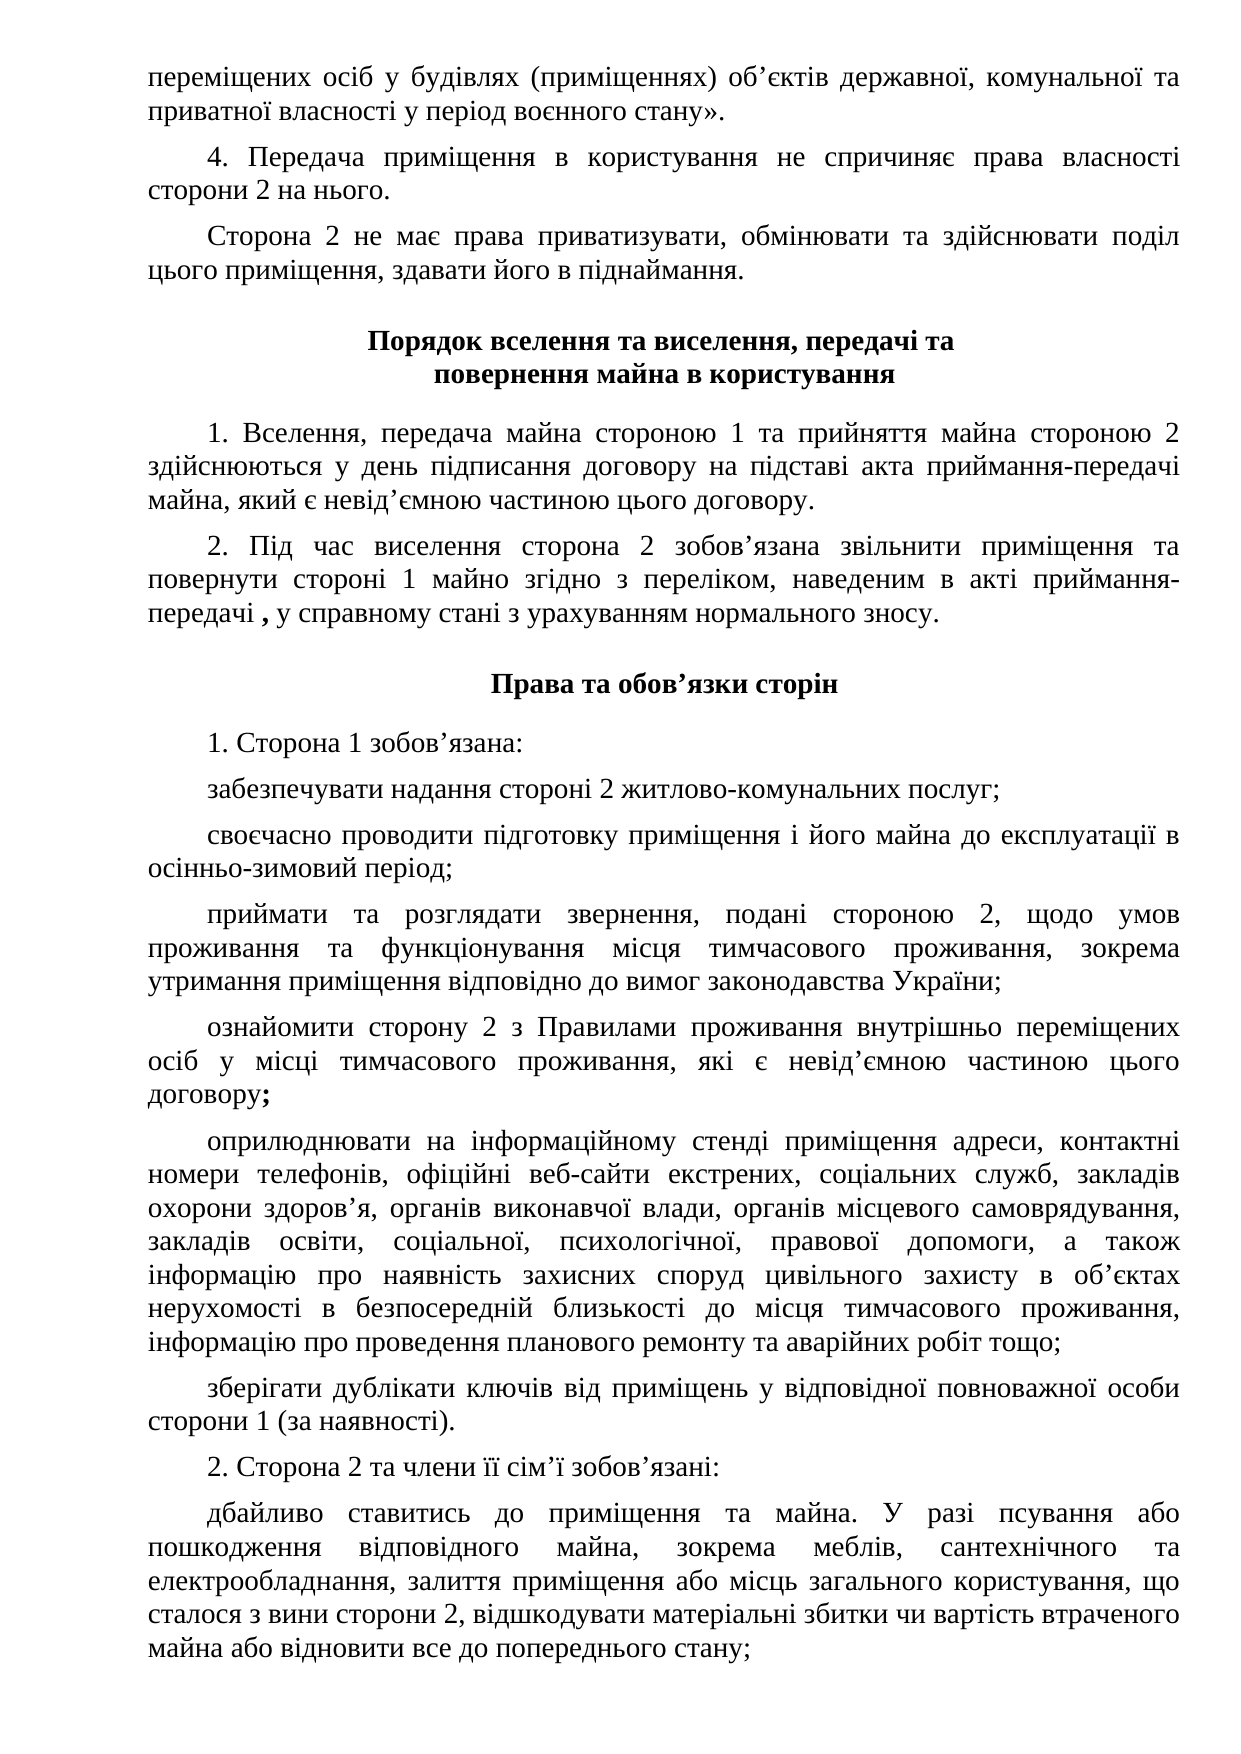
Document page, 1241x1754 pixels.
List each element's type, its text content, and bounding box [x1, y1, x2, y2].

text зберігати дублікати ключів від приміщень у відповідної повноважної особи сторони 1 (за наявності). [148, 1370, 1181, 1437]
text Права та обов’язки сторін [148, 666, 1181, 700]
text своєчасно проводити підготовку приміщення і його майна до експлуатації в осінньо-зимовий період; [148, 817, 1181, 884]
text 2. Сторона 2 та члени її сім’ї зобов’язані: [148, 1449, 1181, 1483]
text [148, 59, 1181, 126]
text Сторона 2 не має права приватизувати, обмінювати та здійснювати поділ цього приміщення, здавати його в піднаймання. [148, 218, 1181, 285]
text 1. Сторона 1 зобов’язана: [148, 725, 1181, 758]
text 1. Вселення, передача майна стороною 1 та прийняття майна стороною 2 здійснюються у день підписання договору на підставі акта приймання-передачі майна, який є невід’ємною частиною цього договору. [148, 415, 1181, 516]
text приймати та розглядати звернення, подані стороною 2, щодо умов проживання та функціонування місця тимчасового проживання, зокрема утримання приміщення відповідно до вимог законодавства України; [148, 896, 1181, 997]
text оприлюднювати на інформаційному стенді приміщення адреси, контактні номери телефонів, офіційні веб-сайти екстрених, соціальних служб, закладів охорони здоров’я, органів виконавчої влади, органів місцевого самоврядування, закладів освіти, соціальної, психологічної, правової допомоги, а також інформацію про наявність захисних споруд цивільного захисту в об’єктах нерухомості в безпосередній близькості до місця тимчасового проживання, інформацію про проведення планового ремонту та аварійних робіт тощо; [148, 1123, 1181, 1357]
text 2. Під час виселення сторона 2 зобов’язана звільнити приміщення та повернути стороні 1 майно згідно з переліком, наведеним в акті приймання-передачі , у справному стані з урахуванням нормального зносу. [148, 528, 1181, 629]
text забезпечувати надання стороні 2 житлово-комунальних послуг; [148, 771, 1181, 804]
text ознайомити сторону 2 з Правилами проживання внутрішньо переміщених осіб у місці тимчасового проживання, які є невід’ємною частиною цього договору; [148, 1009, 1181, 1110]
text дбайливо ставитись до приміщення та майна. У разі псування або пошкодження відповідного майна, зокрема меблів, сантехнічного та електрообладнання, залиття приміщення або місць загального користування, що сталося з вини сторони 2, відшкодувати матеріальні збитки чи вартість втраченого майна або відновити все до попереднього стану; [148, 1496, 1181, 1663]
text Порядок вселення та виселення, передачі та повернення майна в користування [148, 323, 1181, 390]
text 4. Передача приміщення в користування не спричиняє права власності сторони 2 на нього. [148, 139, 1181, 206]
